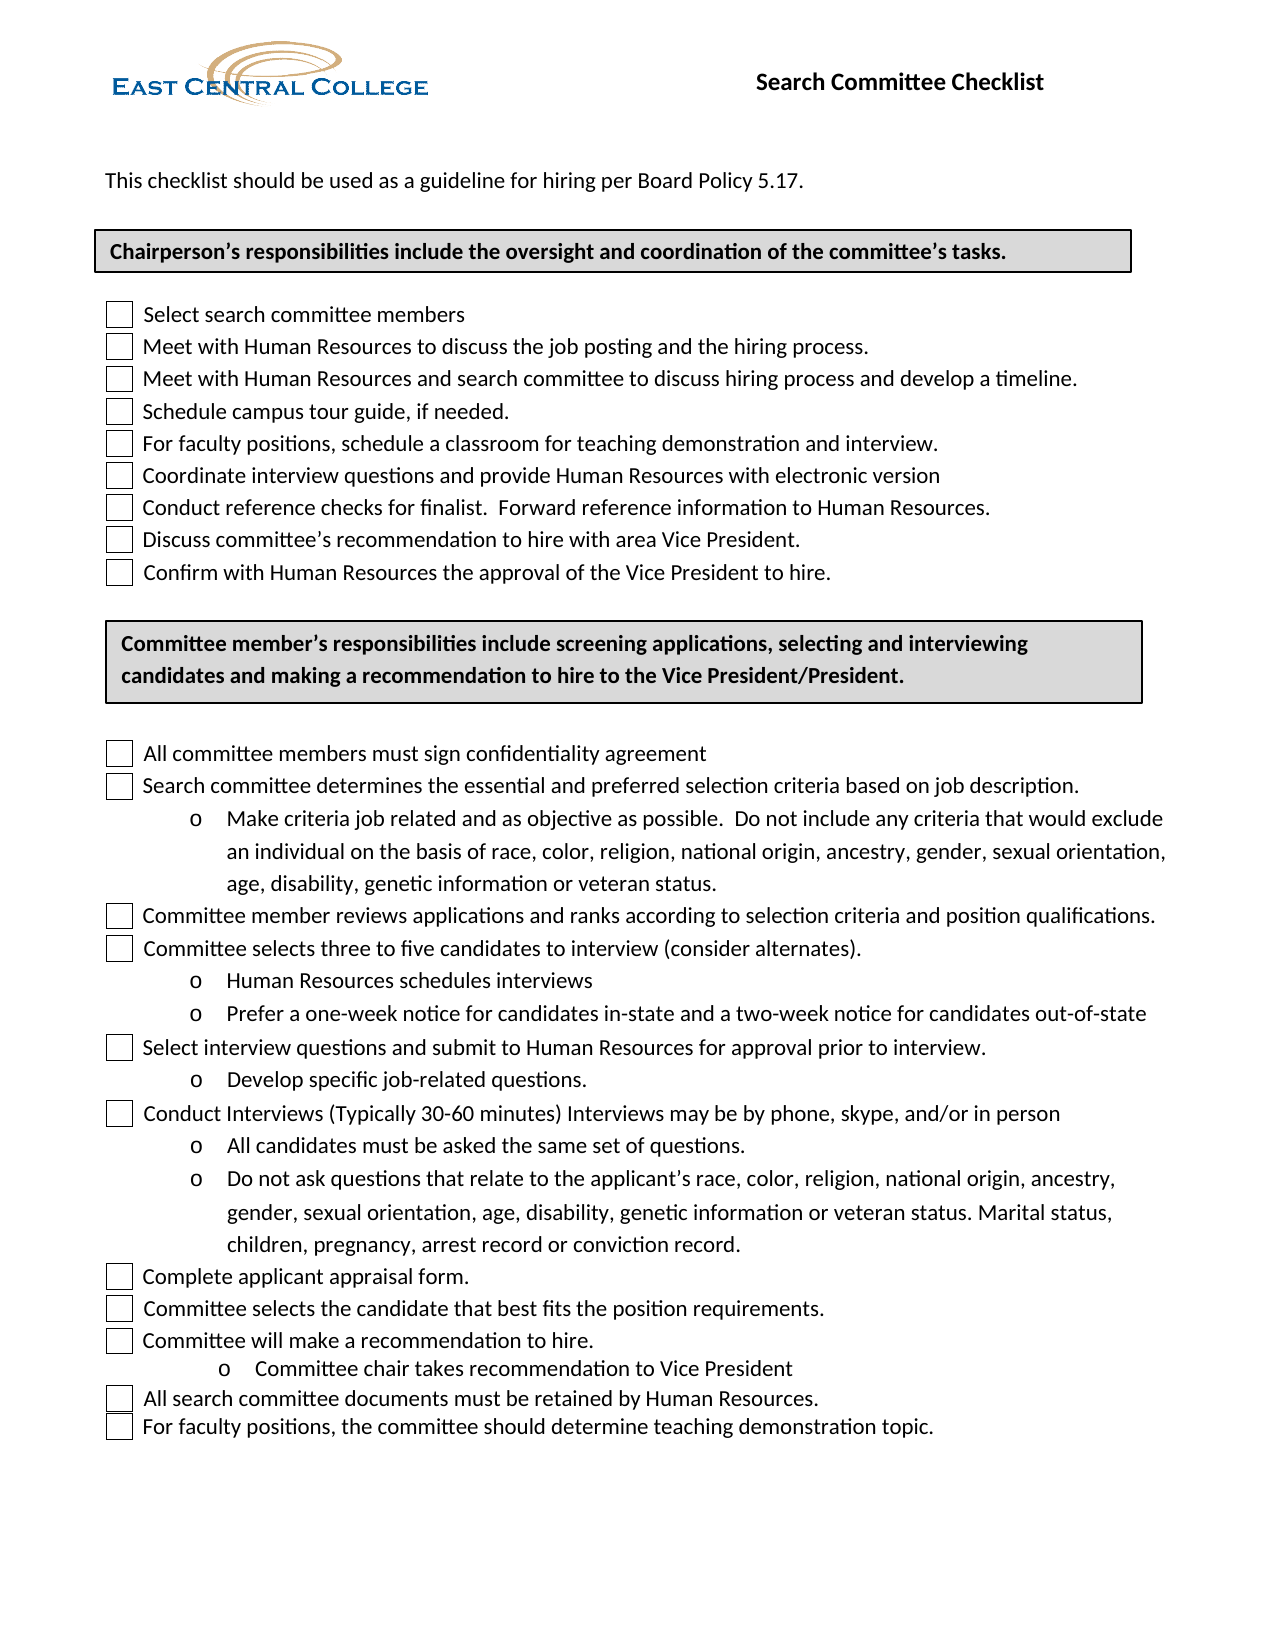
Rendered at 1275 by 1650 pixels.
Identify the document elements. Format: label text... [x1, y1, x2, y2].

text Committee will make a recommendation to hire. [105, 1327, 1170, 1354]
list Prefer a one-week notice for candidates in-state and a two-week notice for candidates out-of-state [189, 999, 1170, 1029]
list All candidates must be asked the same set of questions. [189, 1131, 1170, 1160]
text For faculty positions, the committee should determine teaching demonstration topic. [105, 1412, 1170, 1440]
text All committee members must sign confidentiality agreement [105, 739, 1170, 767]
text Committee selects the candidate that best fits the position requirements. [105, 1294, 1170, 1322]
text Coordinate interview questions and provide Human Resources with electronic version [105, 461, 1170, 489]
text Conduct Interviews (Typically 30-60 minutes) Interviews may be by phone, skype, and/or in person [105, 1099, 1170, 1127]
list Committee chair takes recommendation to Vice President [217, 1354, 1170, 1384]
picture [112, 41, 428, 107]
text Search Committee Checklist [555, 66, 1170, 96]
text This checklist should be used as a guideline for hiring per Board Policy 5.17. [105, 166, 1170, 194]
text Conduct reference checks for finalist. Forward reference information to Human Resources. [105, 493, 1170, 521]
list Develop specific job-related questions. [189, 1065, 1170, 1094]
text Complete applicant appraisal form. [105, 1262, 1170, 1290]
list Committee member reviews applications and ranks according to selection criteria and position qualifications. [105, 902, 1170, 929]
list Make criteria job related and as objective as possible. Do not include any criteria that would exclude an individual on the basis of race, color, religion, national origin, ancestry, gender, sexual orientation, age, disability, genetic information or veteran status. [189, 804, 1170, 897]
list Search committee determines the essential and preferred selection criteria based on job description. [105, 772, 1170, 800]
text Confirm with Human Resources the approval of the Vice President to hire. [105, 558, 1170, 586]
text Meet with Human Resources to discuss the job posting and the hiring process. [105, 332, 1170, 360]
text Schedule campus tour guide, if needed. [105, 397, 1170, 425]
text Select search committee members [105, 300, 1170, 328]
list Do not ask questions that relate to the applicant’s race, color, religion, national origin, ancestry, gender, sexual orientation, age, disability, genetic information or veteran status. Marital status, children, pregnancy, arrest record or conviction record. [189, 1164, 1170, 1258]
text All search committee documents must be retained by Human Resources. [105, 1384, 1170, 1412]
text Meet with Human Resources and search committee to discuss hiring process and develop a timeline. [105, 364, 1170, 393]
text Select interview questions and submit to Human Resources for approval prior to interview. [105, 1033, 1170, 1061]
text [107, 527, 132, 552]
text For faculty positions, schedule a classroom for teaching demonstration and interview. [105, 429, 1170, 457]
list Committee selects three to five candidates to interview (consider alternates). [105, 934, 1170, 962]
text Discuss committee’s recommendation to hire with area Vice President. [133, 526, 1170, 553]
list Human Resources schedules interviews [189, 966, 1170, 995]
